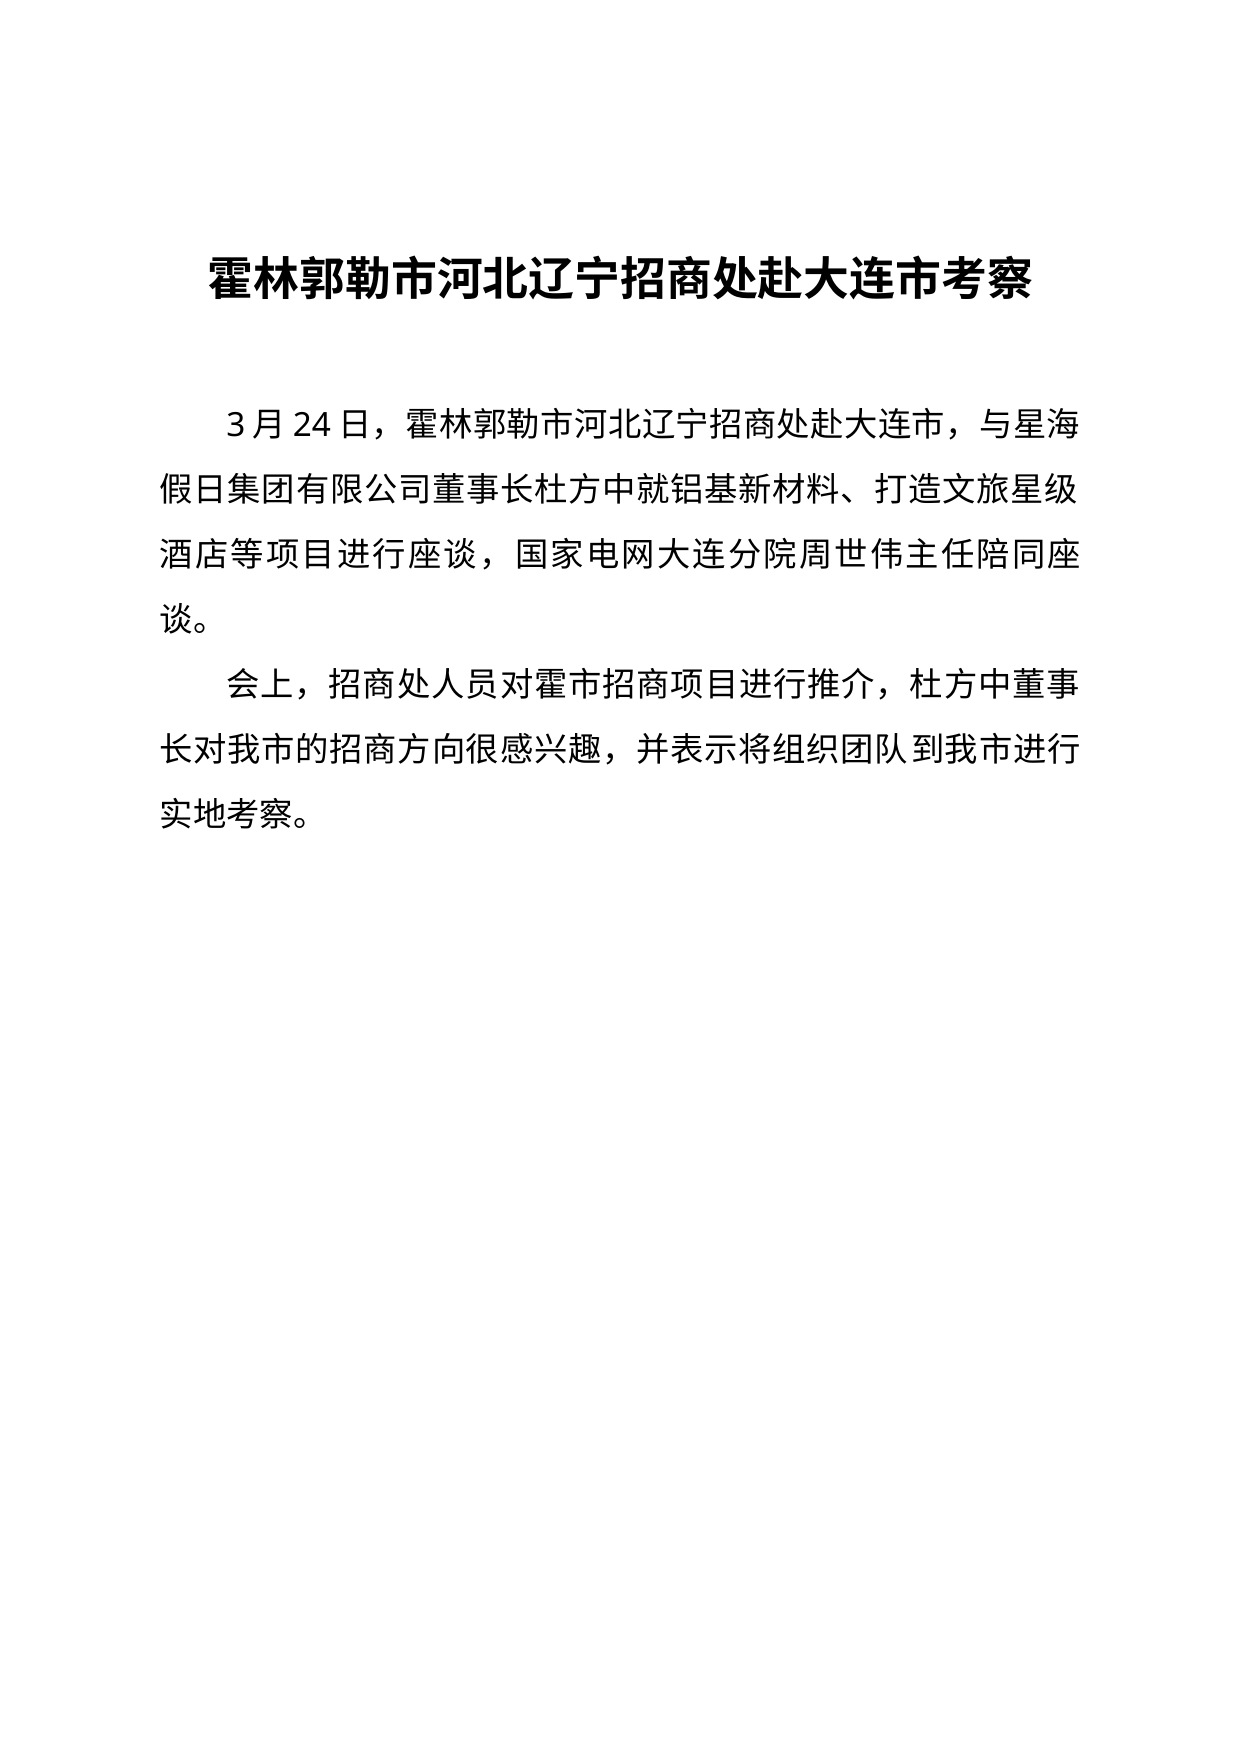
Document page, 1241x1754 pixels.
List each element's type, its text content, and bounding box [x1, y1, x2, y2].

text 霍林郭勒市河北辽宁招商处赴大连市考察 [159, 227, 1081, 324]
text 会上，招商处人员对霍市招商项目进行推介，杜方中董事长对我市的招商方向很感兴趣，并表示将组织团队到我市进行实地考察。 [159, 649, 1081, 844]
text 3月24日，霍林郭勒市河北辽宁招商处赴大连市，与星海假日集团有限公司董事长杜方中就铝基新材料、打造文旅星级酒店等项目进行座谈，国家电网大连分院周世伟主任陪同座谈。 [159, 389, 1081, 649]
